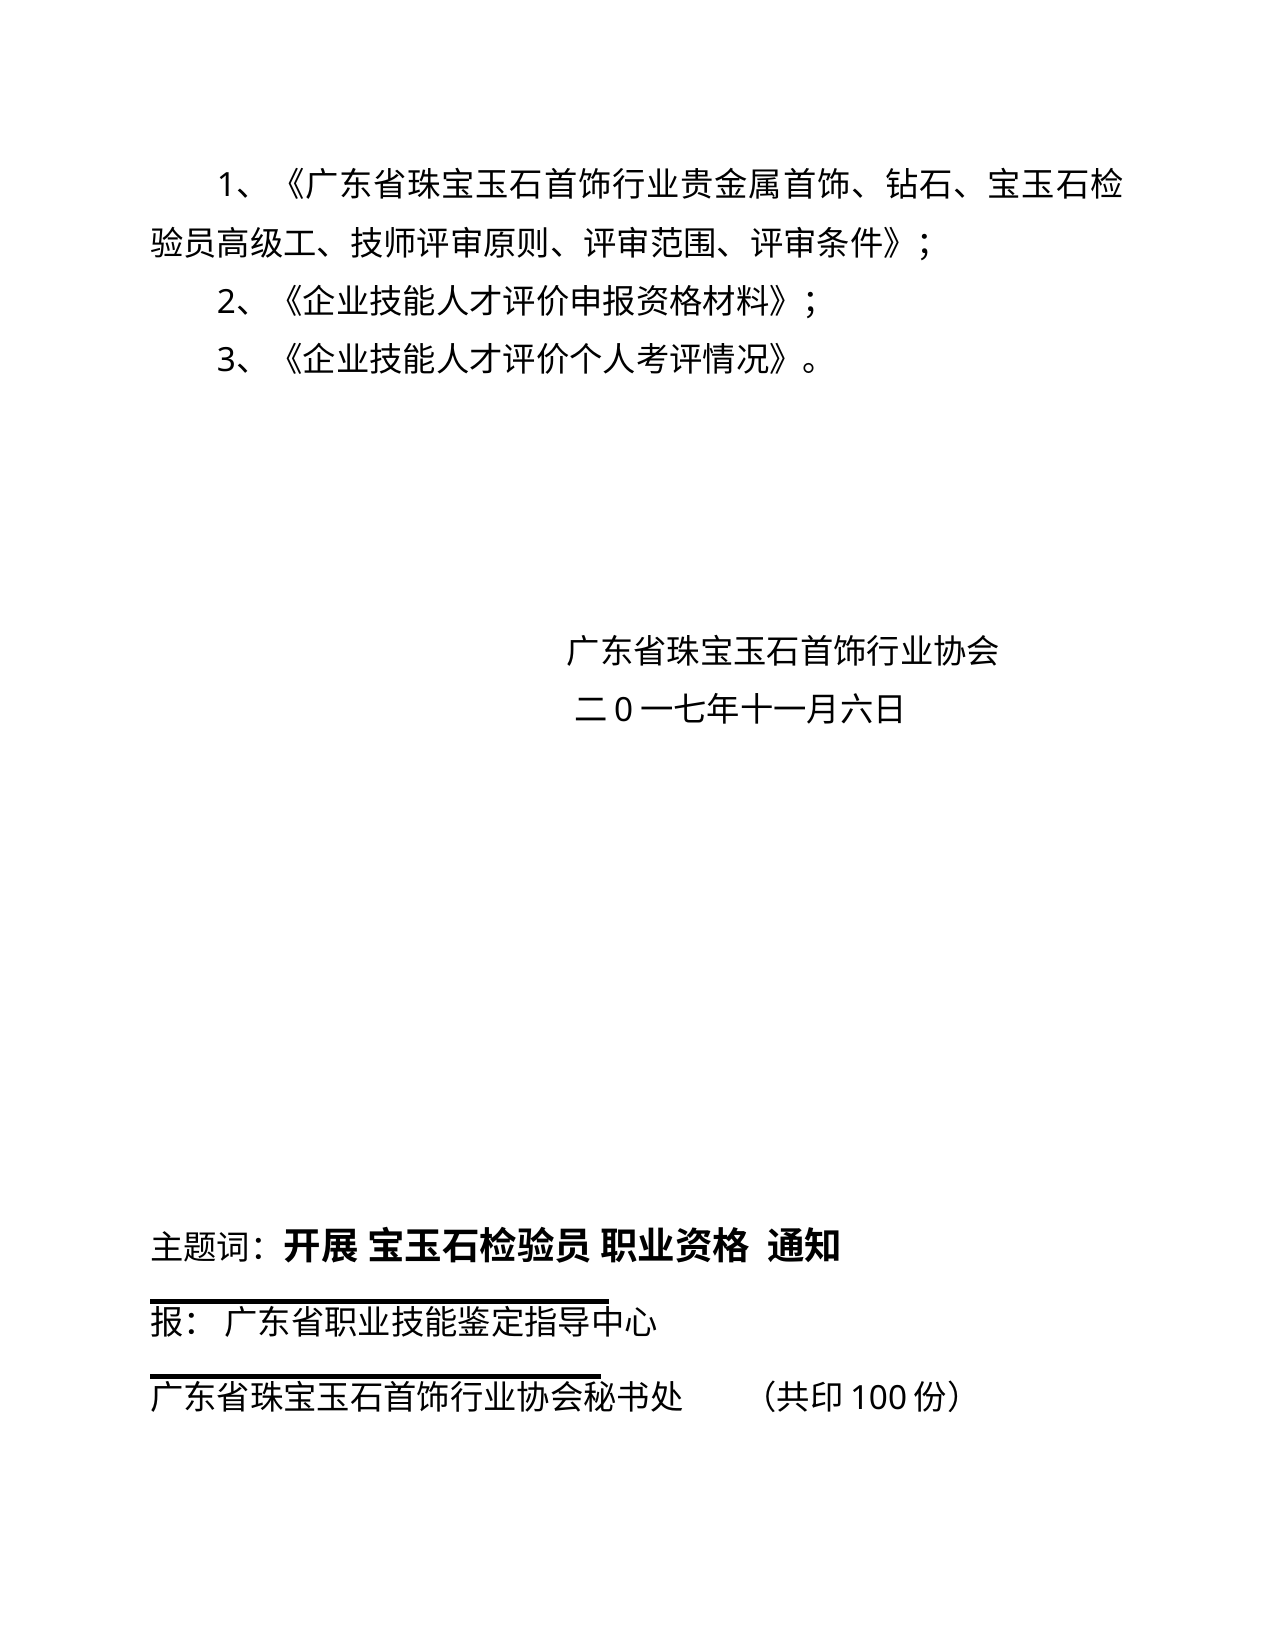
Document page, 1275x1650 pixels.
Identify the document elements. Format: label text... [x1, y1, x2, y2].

text 广东省珠宝玉石首饰行业协会秘书处 （共印100份） [150, 1379, 1125, 1417]
text 3、《企业技能人才评价个人考评情况》。 [150, 325, 1125, 383]
text 广东省珠宝玉石首饰行业协会 [150, 617, 1125, 675]
text 报： 广东省职业技能鉴定指导中心 [150, 1304, 1125, 1342]
text 主题词：开展 宝玉石检验员 职业资格 通知 [150, 1229, 1125, 1267]
text 二0一七年十一月六日 [150, 675, 1125, 733]
text 2、《企业技能人才评价申报资格材料》； [150, 267, 1125, 325]
text 1、《广东省珠宝玉石首饰行业贵金属首饰、钻石、宝玉石检验员高级工、技师评审原则、评审范围、评审条件》； [150, 150, 1125, 267]
